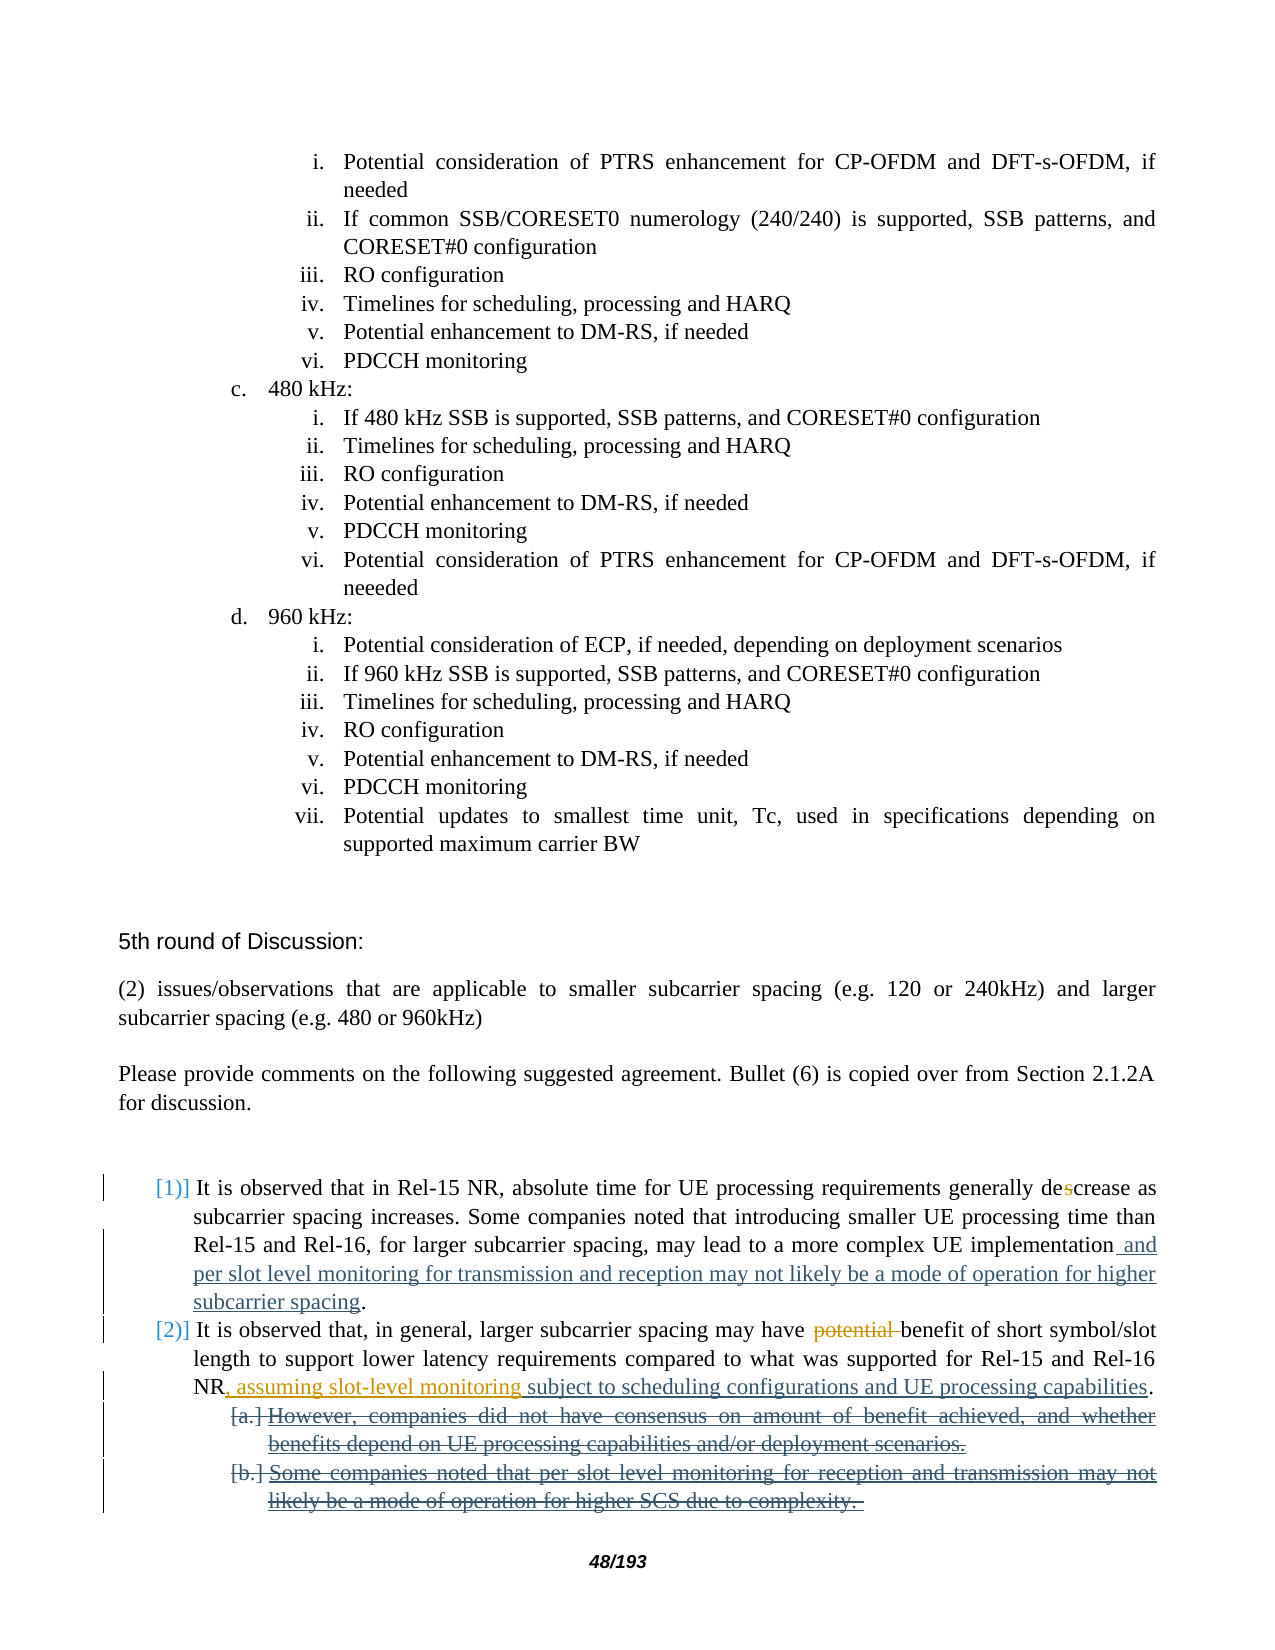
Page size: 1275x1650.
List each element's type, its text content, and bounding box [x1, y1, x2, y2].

list RO configuration [324, 261, 1157, 288]
list If 480 kHz SSB is supported, SSB patterns, and CORESET#0 configuration [324, 404, 1157, 430]
list Timelines for scheduling, processing and HARQ [324, 290, 1157, 316]
list PDCCH monitoring [324, 347, 1157, 373]
list It is observed that in Rel-15 NR, absolute time for UE processing requirements generally decrease as subcarrier spacing increases. Some companies noted that introducing smaller UE processing time than Rel-15 and Rel-16, for larger subcarrier spacing, may lead to a more complex UE implementation. [156, 1174, 1157, 1314]
list It is observed that, in general, larger subcarrier spacing may have benefit of short symbol/slot length to support lower latency requirements compared to what was supported for Rel-15 and Rel-16 NR. [156, 1316, 1157, 1400]
list 960 kHz: [231, 603, 1157, 629]
list Timelines for scheduling, processing and HARQ [324, 688, 1157, 714]
list Potential updates to smallest time unit, Tc, used in specifications depending on supported maximum carrier BW [324, 802, 1157, 857]
subtitle 5th round of Discussion: [118, 928, 1157, 954]
list 480 kHz: [231, 375, 1157, 402]
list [324, 148, 1157, 202]
list Potential enhancement to DM-RS, if needed [324, 745, 1157, 771]
list Potential consideration of PTRS enhancement for CP-OFDM and DFT-s-OFDM, if neeeded [324, 546, 1157, 601]
list PDCCH monitoring [324, 517, 1157, 544]
list Potential enhancement to DM-RS, if needed [324, 318, 1157, 345]
list Potential consideration of ECP, if needed, depending on deployment scenarios [324, 631, 1157, 657]
list PDCCH monitoring [324, 773, 1157, 800]
list Potential enhancement to DM-RS, if needed [324, 489, 1157, 515]
list If common SSB/CORESET0 numerology (240/240) is supported, SSB patterns, and CORESET#0 configuration [324, 204, 1157, 259]
text (2) issues/observations that are applicable to smaller subcarrier spacing (e.g. 120 or 240kHz) and larger subcarrier spacing (e.g. 480 or 960kHz) [118, 975, 1157, 1030]
text Please provide comments on the following suggested agreement. Bullet (6) is copied over from Section 2.1.2A for discussion. [118, 1061, 1157, 1115]
list RO configuration [324, 461, 1157, 487]
list If 960 kHz SSB is supported, SSB patterns, and CORESET#0 configuration [324, 659, 1157, 686]
list RO configuration [324, 716, 1157, 743]
list Timelines for scheduling, processing and HARQ [324, 432, 1157, 458]
